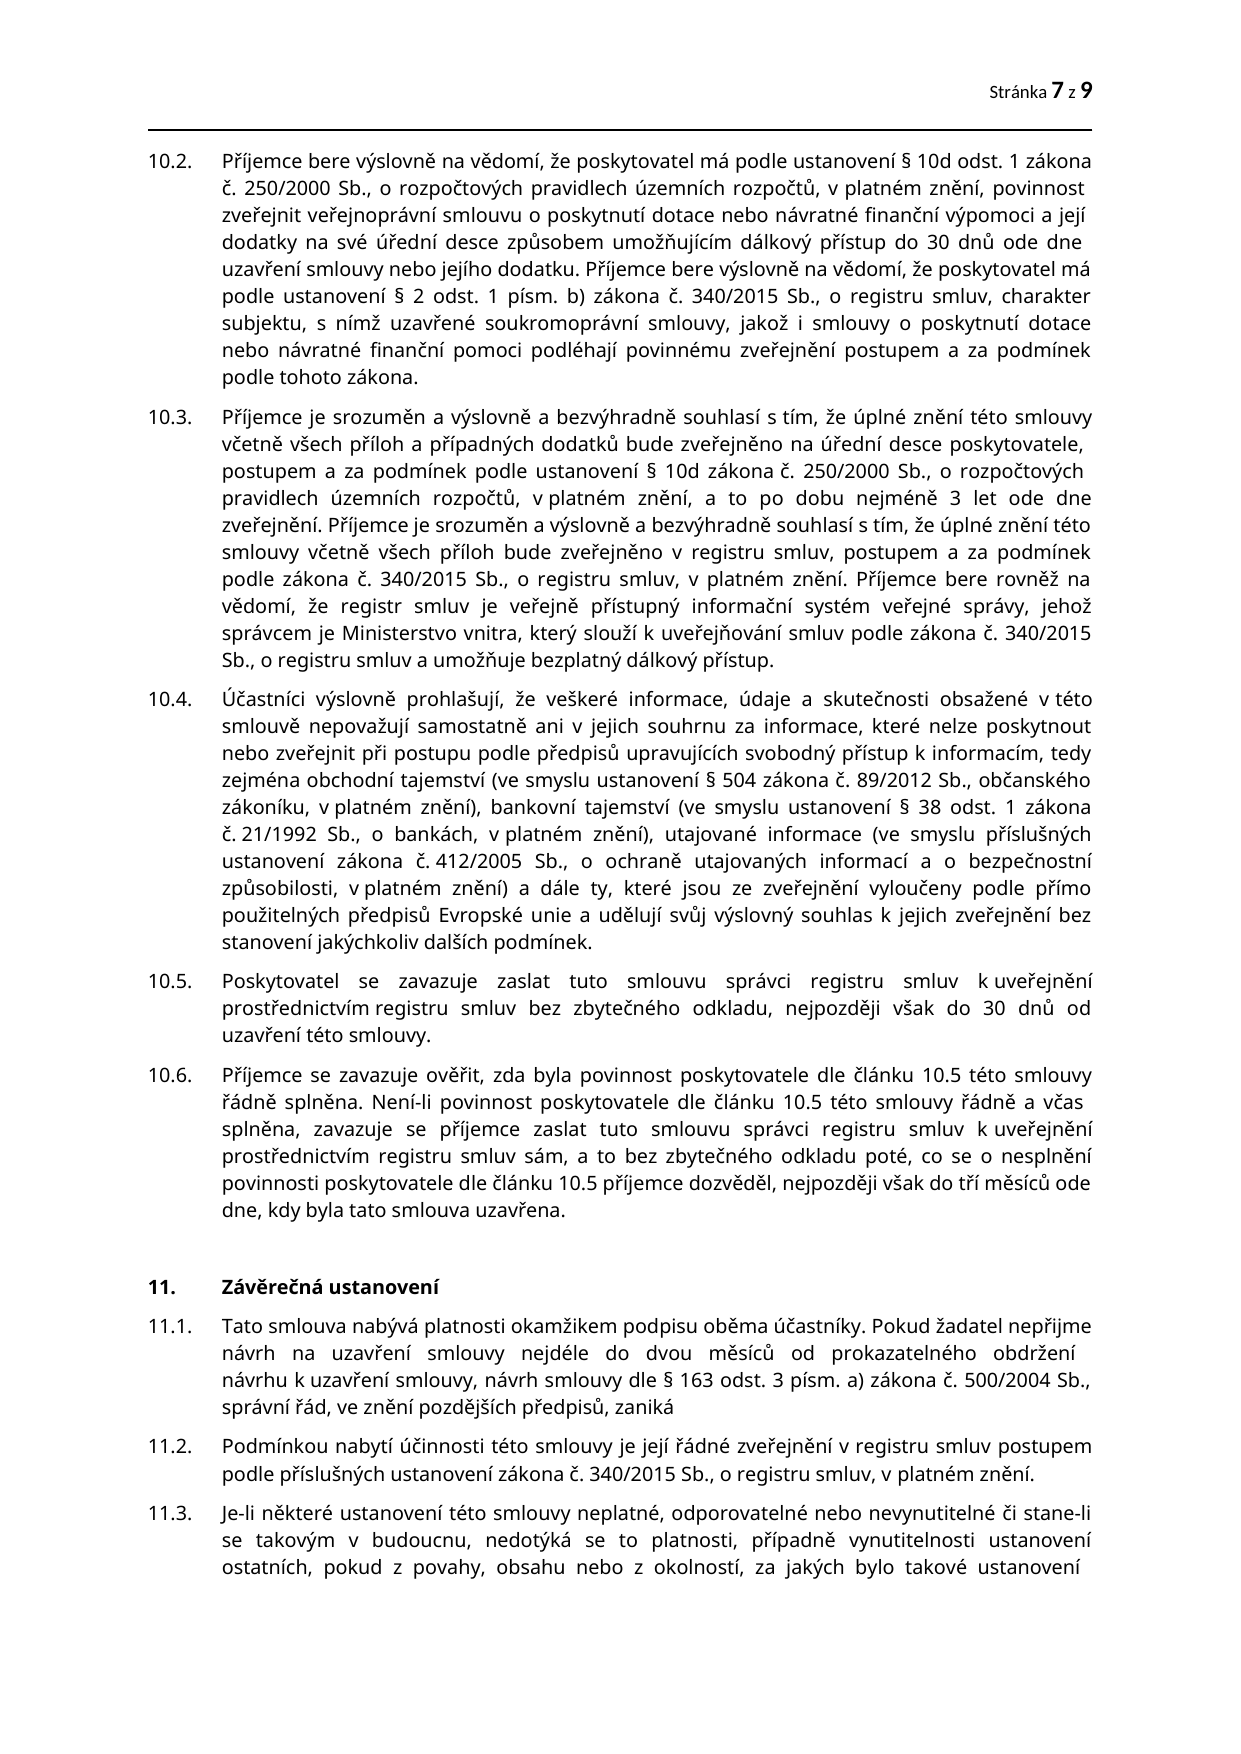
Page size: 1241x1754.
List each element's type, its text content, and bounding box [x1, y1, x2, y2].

list Tato smlouva nabývá platnosti okamžikem podpisu oběma účastníky. Pokud žadatel nepřijme návrh na uzavření smlouvy nejdéle do dvou měsíců od prokazatelného obdržení návrhu k uzavření smlouvy, návrh smlouvy dle § 163 odst. 3 písm. a) zákona č. 500/2004 Sb., správní řád, ve znění pozdějších předpisů, zaniká [148, 1312, 1092, 1420]
list Příjemce se zavazuje ověřit, zda byla povinnost poskytovatele dle článku 10.5 této smlouvy řádně splněna. Není-li povinnost poskytovatele dle článku 10.5 této smlouvy řádně a včas splněna, zavazuje se příjemce zaslat tuto smlouvu správci registru smluv k uveřejnění prostřednictvím registru smluv sám, a to bez zbytečného odkladu poté, co se o nesplnění povinnosti poskytovatele dle článku 10.5 příjemce dozvěděl, nejpozději však do tří měsíců ode dne, kdy byla tato smlouva uzavřena. [148, 1061, 1092, 1223]
list Podmínkou nabytí účinnosti této smlouvy je její řádné zveřejnění v registru smluv postupem podle příslušných ustanovení zákona č. 340/2015 Sb., o registru smluv, v platném znění. [148, 1433, 1092, 1487]
list Příjemce je srozuměn a výslovně a bezvýhradně souhlasí s tím, že úplné znění této smlouvy včetně všech příloh a případných dodatků bude zveřejněno na úřední desce poskytovatele, postupem a za podmínek podle ustanovení § 10d zákona č. 250/2000 Sb., o rozpočtových pravidlech územních rozpočtů, v platném znění, a to po dobu nejméně 3 let ode dne zveřejnění. Příjemce je srozuměn a výslovně a bezvýhradně souhlasí s tím, že úplné znění této smlouvy včetně všech příloh bude zveřejněno v registru smluv, postupem a za podmínek podle zákona č. 340/2015 Sb., o registru smluv, v platném znění. Příjemce bere rovněž na vědomí, že registr smluv je veřejně přístupný informační systém veřejné správy, jehož správcem je Ministerstvo vnitra, který slouží k uveřejňování smluv podle zákona č. 340/2015 Sb., o registru smluv a umožňuje bezplatný dálkový přístup. [148, 403, 1092, 673]
list Účastníci výslovně prohlašují, že veškeré informace, údaje a skutečnosti obsažené v této smlouvě nepovažují samostatně ani v jejich souhrnu za informace, které nelze poskytnout nebo zveřejnit při postupu podle předpisů upravujících svobodný přístup k informacím, tedy zejména obchodní tajemství (ve smyslu ustanovení § 504 zákona č. 89/2012 Sb., občanského zákoníku, v platném znění), bankovní tajemství (ve smyslu ustanovení § 38 odst. 1 zákona č. 21/1992 Sb., o bankách, v platném znění), utajované informace (ve smyslu příslušných ustanovení zákona č. 412/2005 Sb., o ochraně utajovaných informací a o bezpečnostní způsobilosti, v platném znění) a dále ty, které jsou ze zveřejnění vyloučeny podle přímo použitelných předpisů Evropské unie a udělují svůj výslovný souhlas k jejich zveřejnění bez stanovení jakýchkoliv dalších podmínek. [148, 685, 1092, 955]
list Příjemce bere výslovně na vědomí, že poskytovatel má podle ustanovení § 10d odst. 1 zákona č. 250/2000 Sb., o rozpočtových pravidlech územních rozpočtů, v platném znění, povinnost zveřejnit veřejnoprávní smlouvu o poskytnutí dotace nebo návratné finanční výpomoci a její dodatky na své úřední desce způsobem umožňujícím dálkový přístup do 30 dnů ode dne uzavření smlouvy nebo jejího dodatku. Příjemce bere výslovně na vědomí, že poskytovatel má podle ustanovení § 2 odst. 1 písm. b) zákona č. 340/2015 Sb., o registru smluv, charakter subjektu, s nímž uzavřené soukromoprávní smlouvy, jakož i smlouvy o poskytnutí dotace nebo návratné finanční pomoci podléhají povinnému zveřejnění postupem a za podmínek podle tohoto zákona. [148, 148, 1092, 391]
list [148, 1499, 1092, 1580]
list Poskytovatel se zavazuje zaslat tuto smlouvu správci registru smluv k uveřejnění prostřednictvím registru smluv bez zbytečného odkladu, nejpozději však do 30 dnů od uzavření této smlouvy. [148, 968, 1092, 1048]
subtitle Závěrečná ustanovení [148, 1273, 1092, 1300]
